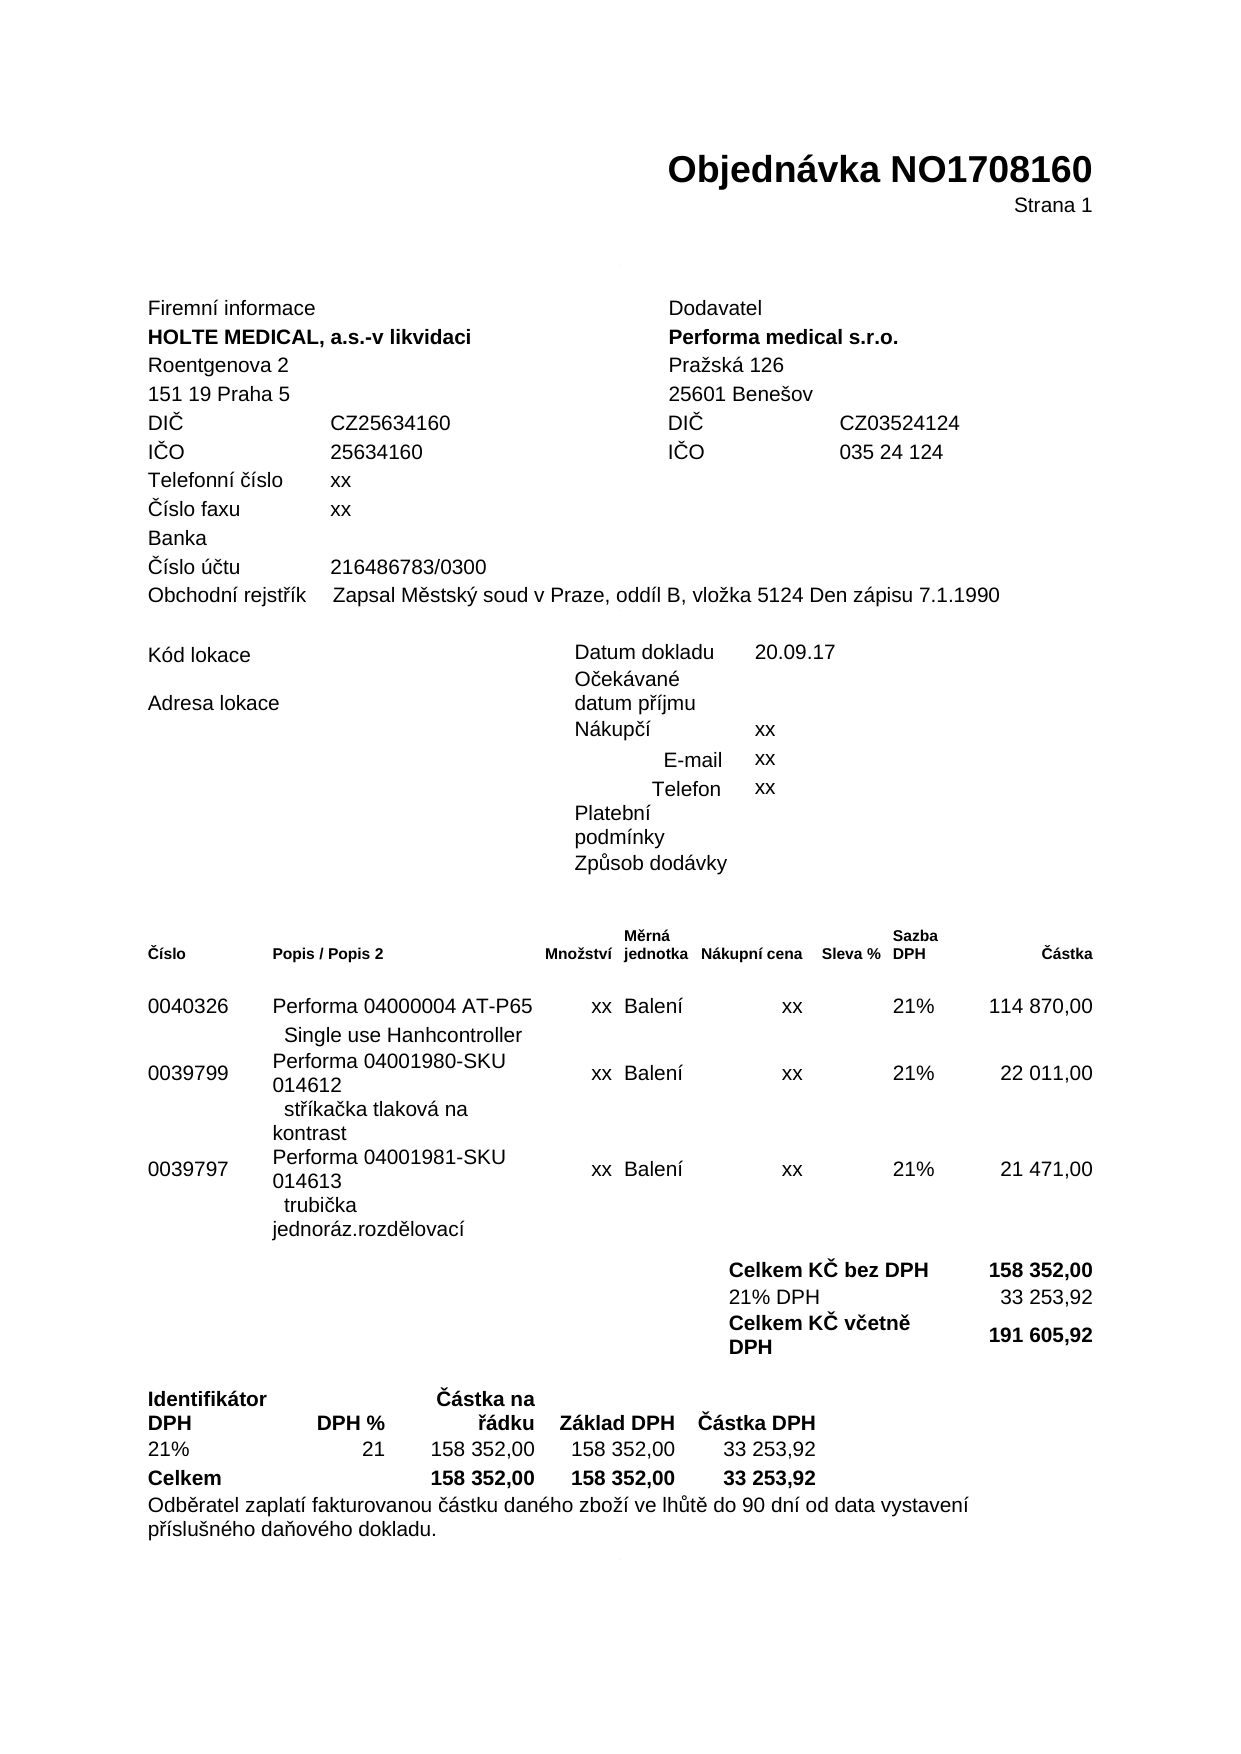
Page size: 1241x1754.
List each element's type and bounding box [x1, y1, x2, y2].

table_header [148, 148, 1093, 1586]
